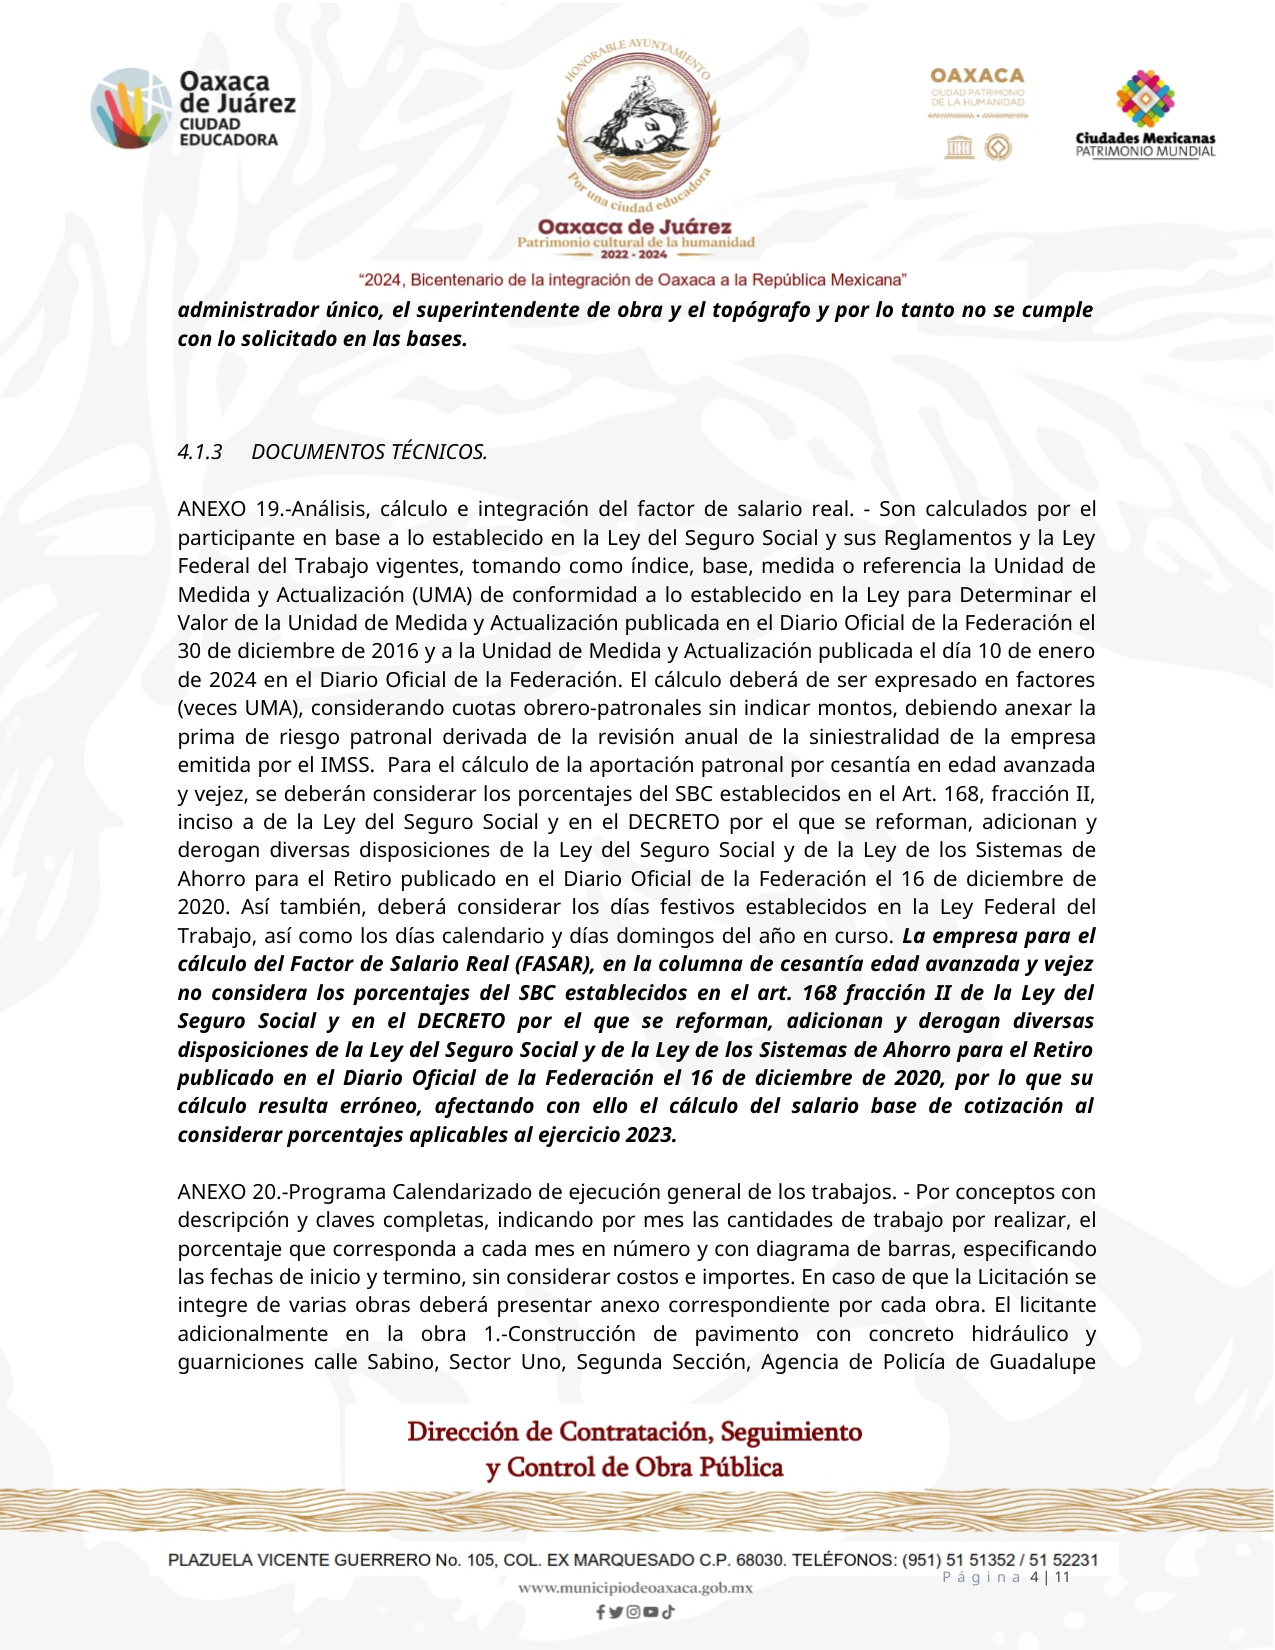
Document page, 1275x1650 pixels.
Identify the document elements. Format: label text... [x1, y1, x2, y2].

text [177, 1177, 1098, 1376]
picture [0, 3, 1274, 1650]
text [177, 295, 1098, 352]
text ANEXO 19.-Análisis, cálculo e integración del factor de salario real. - Son calculados por el participante en base a lo establecido en la Ley del Seguro Social y sus Reglamentos y la Ley Federal del Trabajo vigentes, tomando como índice, base, medida o referencia la Unidad de Medida y Actualización (UMA) de conformidad a lo establecido en la Ley para Determinar el Valor de la Unidad de Medida y Actualización publicada en el Diario Oficial de la Federación el 30 de diciembre de 2016 y a la Unidad de Medida y Actualización publicada el día 10 de enero de 2024 en el Diario Oficial de la Federación. El cálculo deberá de ser expresado en factores (veces UMA), considerando cuotas obrero-patronales sin indicar montos, debiendo anexar la prima de riesgo patronal derivada de la revisión anual de la siniestralidad de la empresa emitida por el IMSS. Para el cálculo de la aportación patronal por cesantía en edad avanzada y vejez, se deberán considerar los porcentajes del SBC establecidos en el Art. 168, fracción II, inciso a de la Ley del Seguro Social y en el DECRETO por el que se reforman, adicionan y derogan diversas disposiciones de la Ley del Seguro Social y de la Ley de los Sistemas de Ahorro para el Retiro publicado en el Diario Oficial de la Federación el 16 de diciembre de 2020. Así también, deberá considerar los días festivos establecidos en la Ley Federal del Trabajo, así como los días calendario y días domingos del año en curso. La empresa para el cálculo del Factor de Salario Real (FASAR), en la columna de cesantía edad avanzada y vejez no considera los porcentajes del SBC establecidos en el art. 168 fracción II de la Ley del Seguro Social y en el DECRETO por el que se reforman, adicionan y derogan diversas disposiciones de la Ley del Seguro Social y de la Ley de los Sistemas de Ahorro para el Retiro publicado en el Diario Oficial de la Federación el 16 de diciembre de 2020, por lo que su cálculo resulta erróneo, afectando con ello el cálculo del salario base de cotización al considerar porcentajes aplicables al ejercicio 2023. [177, 494, 1098, 1148]
text 4.1.3 DOCUMENTOS TÉCNICOS. [177, 437, 1098, 466]
